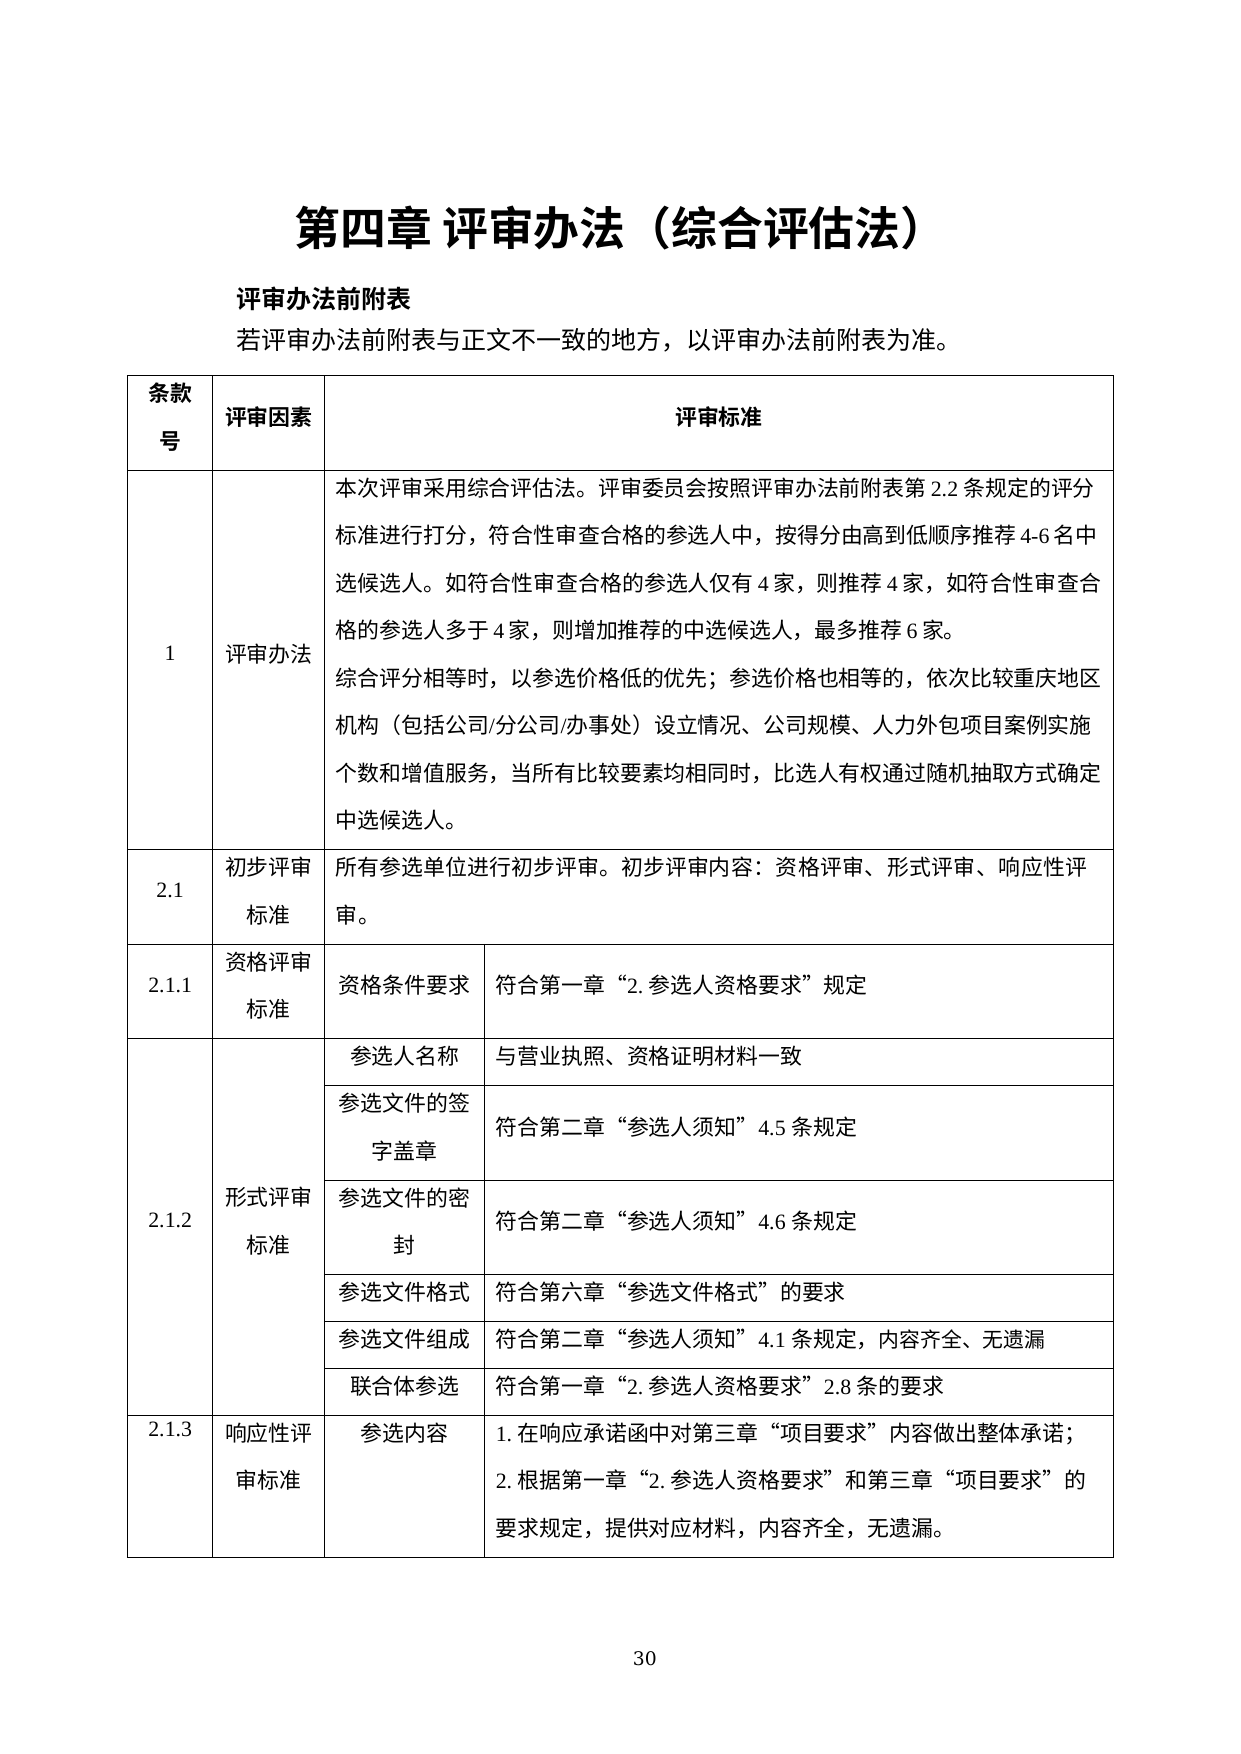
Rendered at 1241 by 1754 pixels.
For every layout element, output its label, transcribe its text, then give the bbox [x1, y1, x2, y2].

table_cell 符合第一章“2. 参选人资格要求”2.8 条的要求 [485, 1369, 1113, 1415]
table_cell 2.1.3 [128, 1416, 212, 1557]
text 评审办法前附表 [187, 258, 1053, 321]
text 若评审办法前附表与正文不一致的地方，以评审办法前附表为准。 [187, 321, 1053, 357]
table_cell 所有参选单位进行初步评审。初步评审内容：资格评审、形式评审、响应性评审。 [325, 850, 1113, 944]
table_cell 联合体参选 [325, 1369, 484, 1415]
table_header 条款号 [128, 376, 212, 470]
table_cell 初步评审标准 [213, 850, 324, 944]
table_cell 与营业执照、资格证明材料一致 [485, 1039, 1113, 1085]
table_cell 符合第二章“参选人须知”4.5 条规定 [485, 1086, 1113, 1179]
table_cell 参选文件格式 [325, 1275, 484, 1321]
table_cell 1. 在响应承诺函中对第三章“项目要求”内容做出整体承诺； 2. 根据第一章“2. 参选人资格要求”和第三章“项目要求”的要求规定，提供对应材料，内容齐全，无遗漏。 [485, 1416, 1113, 1557]
table_cell 参选内容 [325, 1416, 484, 1557]
table_cell 本次评审采用综合评估法。评审委员会按照评审办法前附表第2.2 条规定的评分标准进行打分，符合性审查合格的参选人中，按得分由高到低顺序推荐4-6名中选候选人。如符合性审查合格的参选人仅有4家，则推荐4家，如符合性审查合格的参选人多于4家，则增加推荐的中选候选人，最多推荐6家。 综合评分相等时，以参选价格低的优先；参选价格也相等的，依次比较重庆地区机构（包括公司/分公司/办事处）设立情况、公司规模、人力外包项目案例实施个数和增值服务，当所有比较要素均相同时，比选人有权通过随机抽取方式确定中选候选人。 [325, 471, 1113, 849]
table_cell 响应性评审标准 [213, 1416, 324, 1557]
table_cell 评审办法 [213, 471, 324, 849]
table_cell 形式评审标准 [213, 1039, 324, 1415]
table_cell 参选文件的签字盖章 [325, 1086, 484, 1179]
table_cell 2.1.2 [128, 1039, 212, 1415]
table_cell 符合第六章“参选文件格式”的要求 [485, 1275, 1113, 1321]
table_cell 符合第二章“参选人须知”4.6 条规定 [485, 1181, 1113, 1274]
table_cell 1 [128, 471, 212, 849]
table_cell 参选文件组成 [325, 1322, 484, 1368]
table_header 评审标准 [325, 376, 1113, 470]
table_cell 符合第二章“参选人须知”4.1 条规定，内容齐全、无遗漏 [485, 1322, 1113, 1368]
table_header 评审因素 [213, 376, 324, 470]
table_cell 2.1 [128, 850, 212, 944]
table_cell 参选人名称 [325, 1039, 484, 1085]
table_cell 符合第一章“2. 参选人资格要求”规定 [485, 945, 1113, 1038]
subtitle 第四章 评审办法（综合评估法） [187, 196, 1053, 258]
table_cell 资格条件要求 [325, 945, 484, 1038]
table_cell 参选文件的密封 [325, 1181, 484, 1274]
table_cell 资格评审标准 [213, 945, 324, 1038]
table_cell 2.1.1 [128, 945, 212, 1038]
